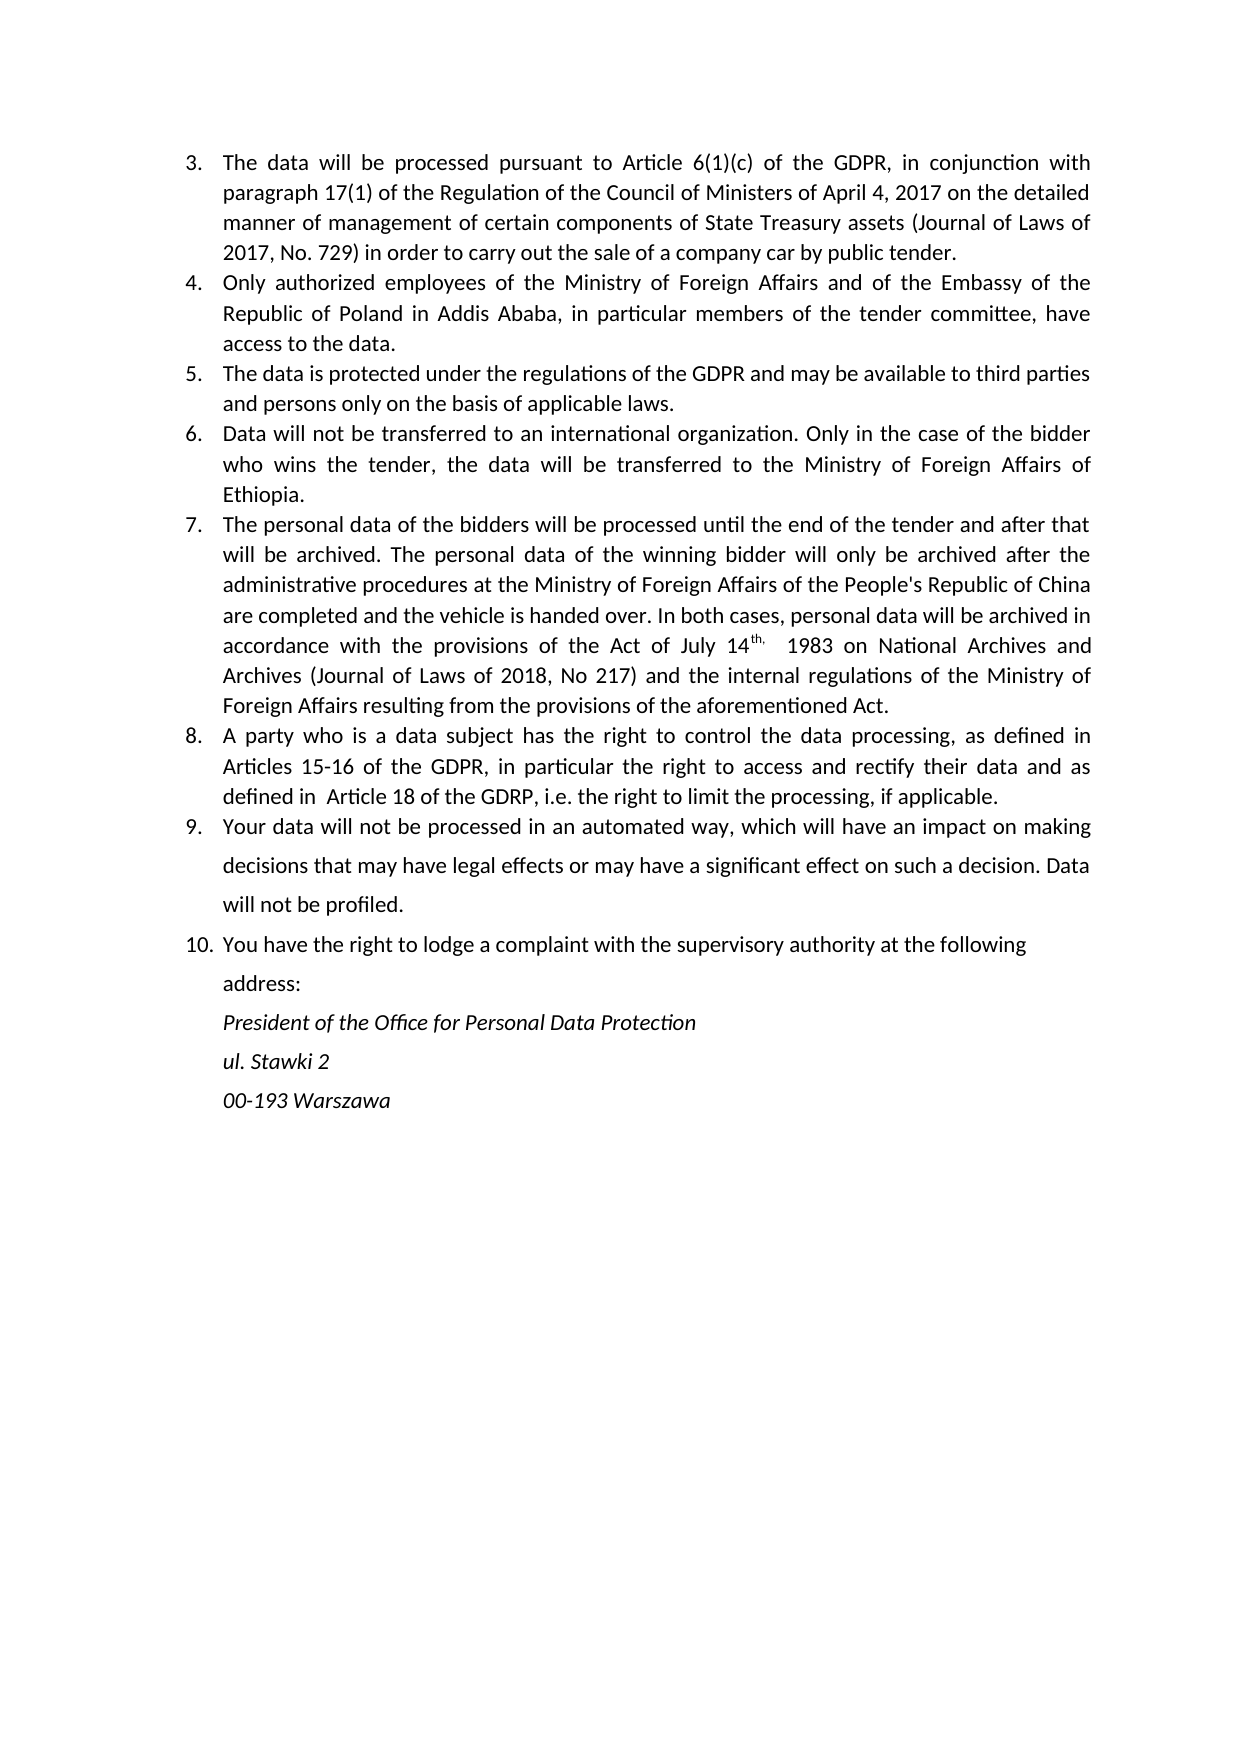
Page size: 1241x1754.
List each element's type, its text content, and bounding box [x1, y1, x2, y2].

list ul. Stawki 2 [223, 1047, 1093, 1075]
list A party who is a data subject has the right to control the data processing, as defined in Articles 15-16 of the GDPR, in particular the right to access and rectify their data and as defined in Article 18 of the GDRP, i.e. the right to limit the processing, if applicable. [185, 722, 1093, 810]
list Your data will not be processed in an automated way, which will have an impact on making decisions that may have legal effects or may have a significant effect on such a decision. Data will not be profiled. [185, 812, 1093, 918]
list Only authorized employees of the Ministry of Foreign Affairs and of the Embassy of the Republic of Poland in Addis Ababa, in particular members of the tender committee, have access to the data. [185, 268, 1093, 357]
list Data will not be transferred to an international organization. Only in the case of the bidder who wins the tender, the data will be transferred to the Ministry of Foreign Affairs of Ethiopia. [185, 419, 1093, 508]
list The personal data of the bidders will be processed until the end of the tender and after that will be archived. The personal data of the winning bidder will only be archived after the administrative procedures at the Ministry of Foreign Affairs of the People's Republic of China are completed and the vehicle is handed over. In both cases, personal data will be archived in accordance with the provisions of the Act of July 14th, 1983 on National Archives and Archives (Journal of Laws of 2018, No 217) and the internal regulations of the Ministry of Foreign Affairs resulting from the provisions of the aforementioned Act. [185, 510, 1093, 719]
list You have the right to lodge a complaint with the supervisory authority at the following address: [185, 930, 1093, 997]
list The data is protected under the regulations of the GDPR and may be available to third parties and persons only on the basis of applicable laws. [185, 359, 1093, 417]
list President of the Office for Personal Data Protection [223, 1008, 1093, 1036]
list 00-193 Warszawa [223, 1086, 1093, 1114]
list The data will be processed pursuant to Article 6(1)(c) of the GDPR, in conjunction with paragraph 17(1) of the Regulation of the Council of Ministers of April 4, 2017 on the detailed manner of management of certain components of State Treasury assets (Journal of Laws of 2017, No. 729) in order to carry out the sale of a company car by public tender. [185, 148, 1093, 266]
